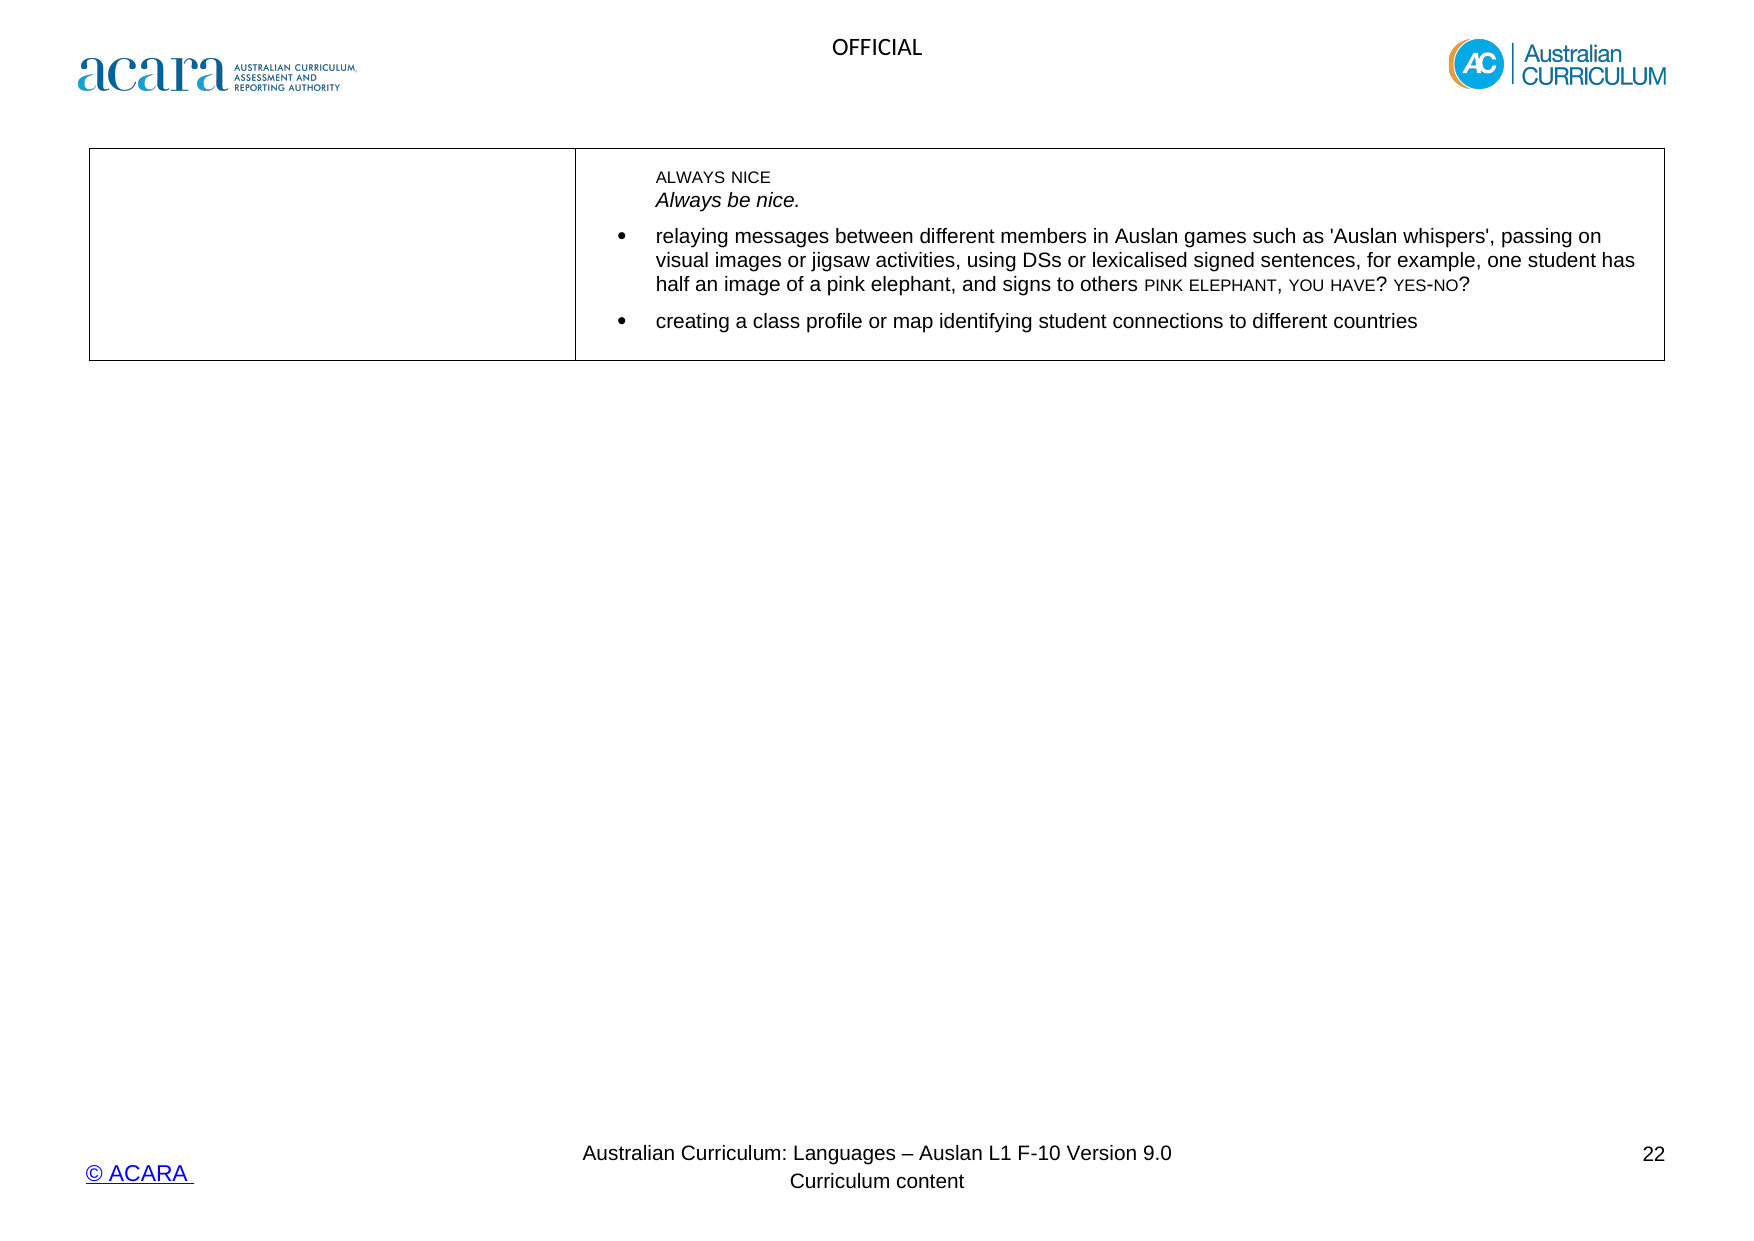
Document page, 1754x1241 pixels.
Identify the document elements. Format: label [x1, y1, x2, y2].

picture [1464, 53, 1495, 73]
picture [78, 58, 357, 91]
table_cell [90, 149, 575, 359]
table_cell [576, 149, 1664, 359]
picture [1487, 39, 1666, 89]
picture [1448, 39, 1471, 89]
